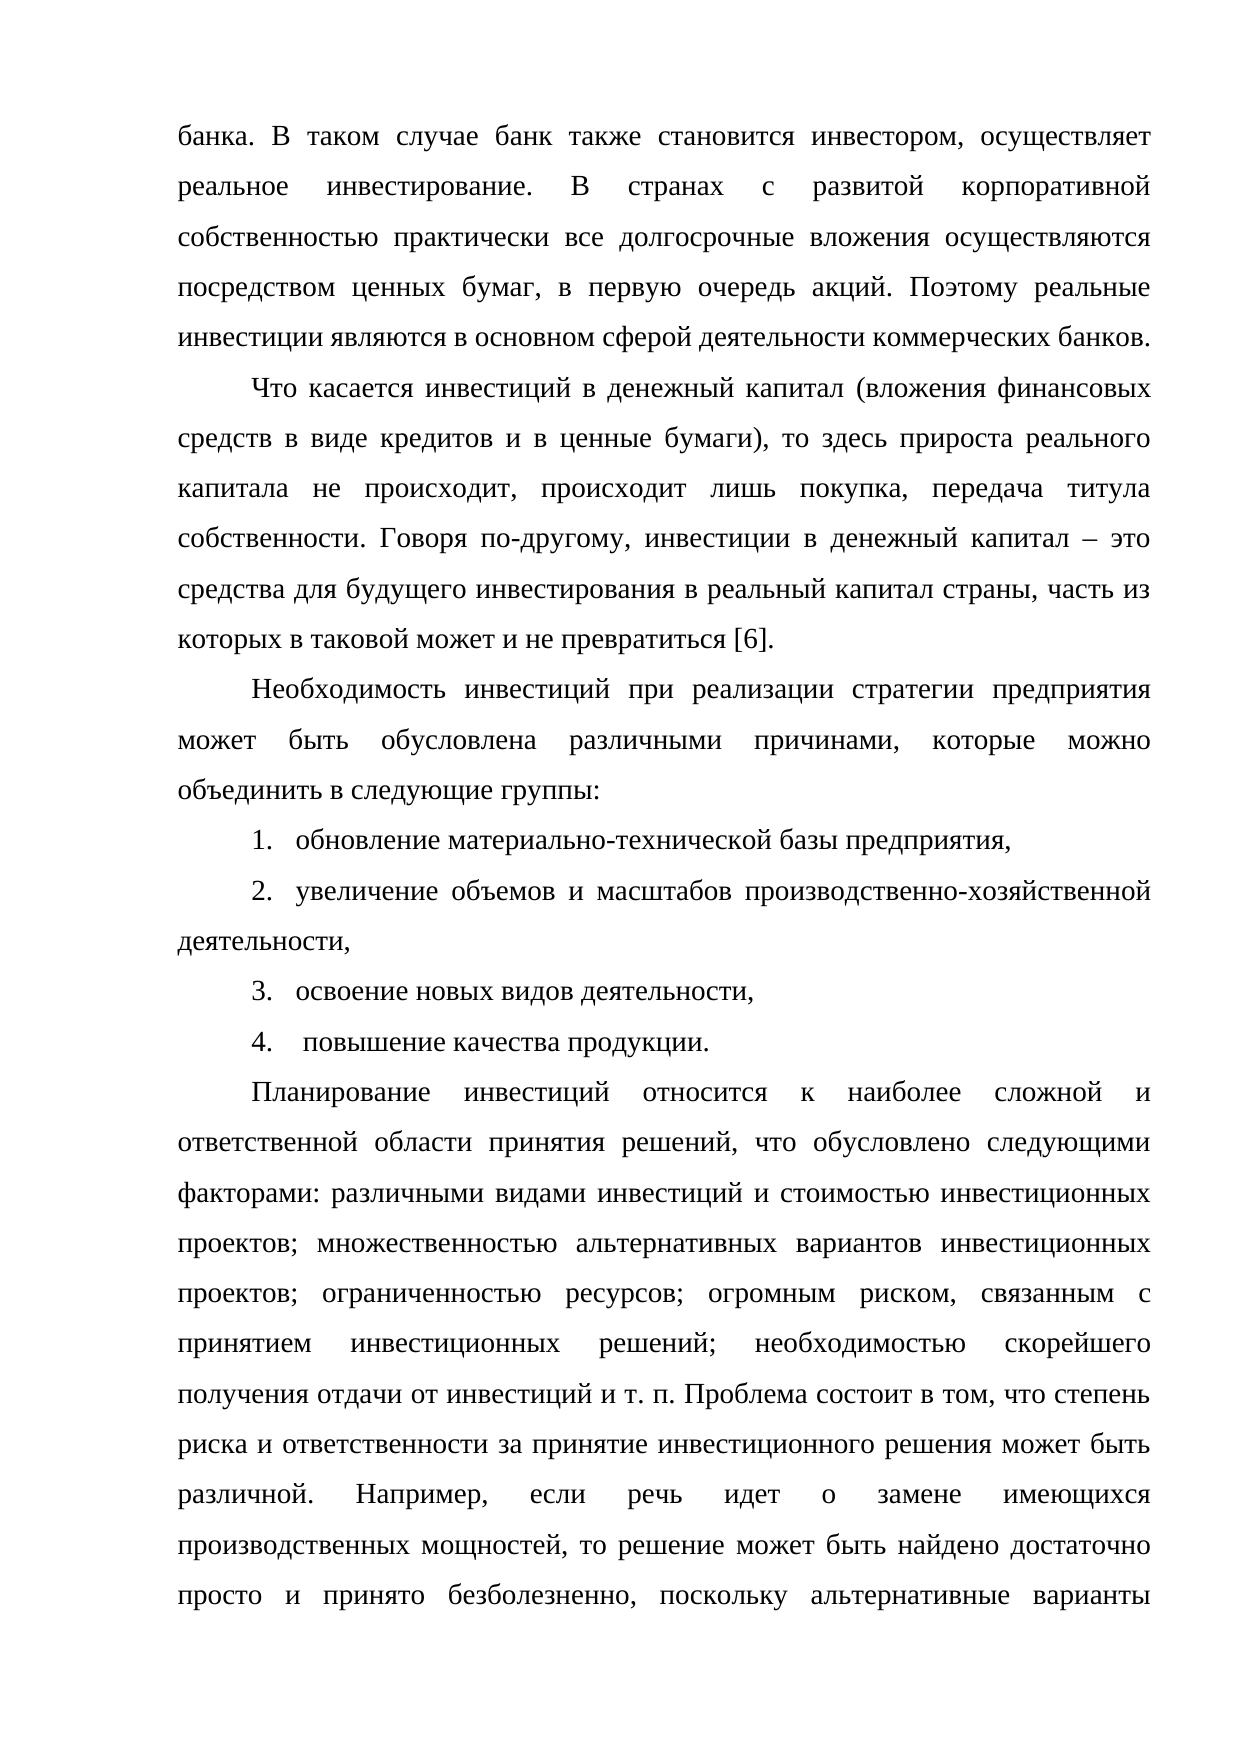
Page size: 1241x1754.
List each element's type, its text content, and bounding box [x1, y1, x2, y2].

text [177, 118, 1152, 353]
list освоение новых видов деятельности, [177, 973, 1152, 1007]
list увеличение объемов и масштабов производственно-хозяйственной деятельности, [177, 873, 1152, 957]
text Необходимость инвестиций при реализации стратегии предприятия может быть обусловлена различными причинами, которые можно объединить в следующие группы: [177, 672, 1152, 806]
list обновление материально-технической базы предприятия, [177, 822, 1152, 856]
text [177, 1074, 1152, 1611]
list повышение качества продукции. [177, 1024, 1152, 1057]
text Что касается инвестиций в денежный капитал (вложения финансовых средств в виде кредитов и в ценные бумаги), то здесь прироста реального капитала не происходит, происходит лишь покупка, передача титула собственности. Говоря по-другому, инвестиции в денежный капитал – это средства для будущего инвестирования в реальный капитал страны, часть из которых в таковой может и не превратиться [6]. [177, 370, 1152, 655]
